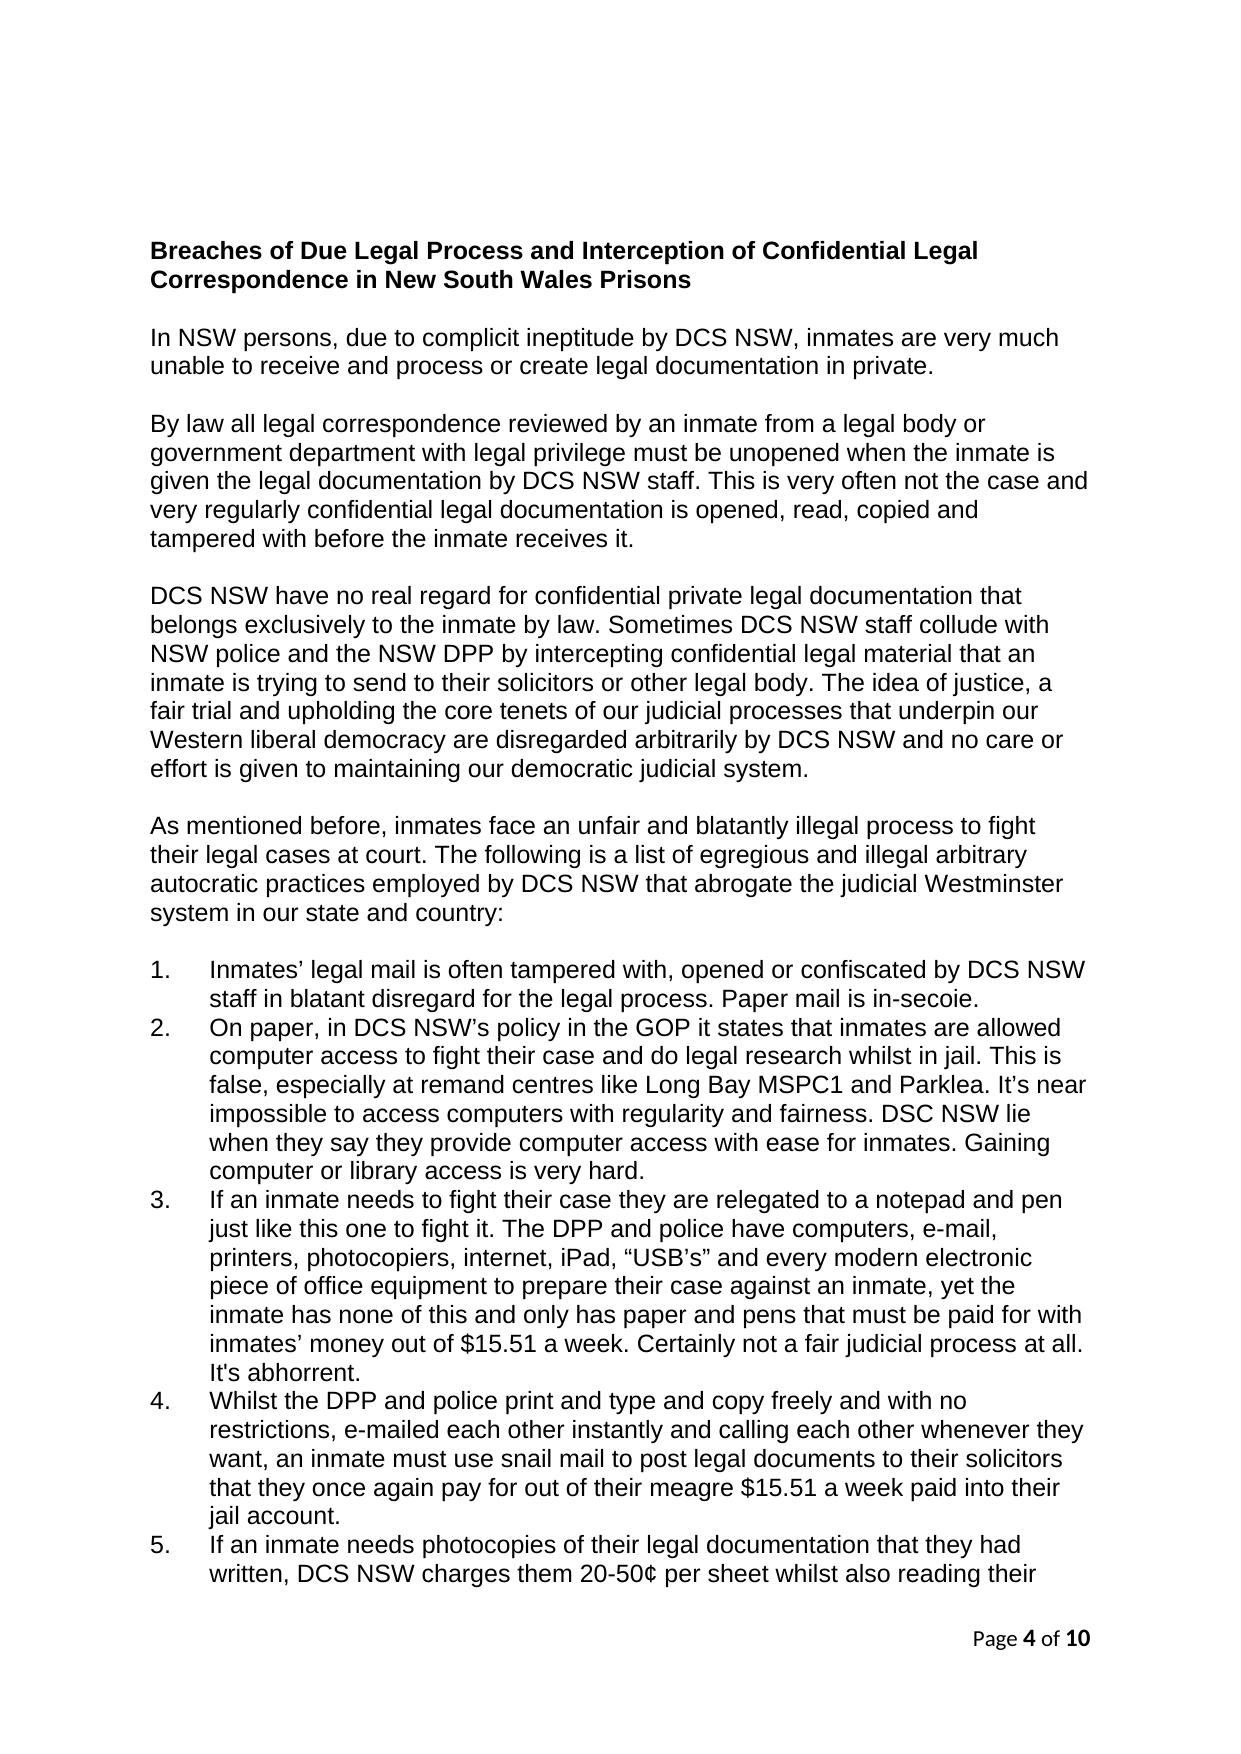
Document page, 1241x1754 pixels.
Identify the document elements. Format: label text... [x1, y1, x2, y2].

list Inmates’ legal mail is often tampered with, opened or confiscated by DCS NSW staff in blatant disregard for the legal process. Paper mail is in-secoie. [150, 955, 1090, 1012]
text As mentioned before, inmates face an unfair and blatantly illegal process to fight their legal cases at court. The following is a list of egregious and illegal arbitrary autocratic practices employed by DCS NSW that abrogate the judicial Westminster system in our state and country: [150, 811, 1090, 926]
list On paper, in DCS NSW’s policy in the GOP it states that inmates are allowed computer access to fight their case and do legal research whilst in jail. This is false, especially at remand centres like Long Bay MSPC1 and Parklea. It’s near impossible to access computers with regularity and fairness. DSC NSW lie when they say they provide computer access with ease for inmates. Gaining computer or library access is very hard. [150, 1012, 1090, 1185]
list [150, 1530, 1090, 1587]
list If an inmate needs to fight their case they are relegated to a notepad and pen just like this one to fight it. The DPP and police have computers, e-mail, printers, photocopiers, internet, iPad, “USB’s” and every modern electronic piece of office equipment to prepare their case against an inmate, yet the inmate has none of this and only has paper and pens that must be paid for with inmates’ money out of $15.51 a week. Certainly not a fair judicial process at all. It's abhorrent. [150, 1185, 1090, 1386]
list Whilst the DPP and police print and type and copy freely and with no restrictions, e-mailed each other instantly and calling each other whenever they want, an inmate must use snail mail to post legal documents to their solicitors that they once again pay for out of their meagre $15.51 a week paid into their jail account. [150, 1386, 1090, 1530]
text In NSW persons, due to complicit ineptitude by DCS NSW, inmates are very much unable to receive and process or create legal documentation in private. [150, 322, 1090, 380]
text By law all legal correspondence reviewed by an inmate from a legal body or government department with legal privilege must be unopened when the inmate is given the legal documentation by DCS NSW staff. This is very often not the case and very regularly confidential legal documentation is opened, read, copied and tampered with before the inmate receives it. [150, 409, 1090, 552]
text DCS NSW have no real regard for confidential private legal documentation that belongs exclusively to the inmate by law. Sometimes DCS NSW staff collude with NSW police and the NSW DPP by intercepting confidential legal material that an inmate is trying to send to their solicitors or other legal body. The idea of justice, a fair trial and upholding the core tenets of our judicial processes that underpin our Western liberal democracy are disregarded arbitrarily by DCS NSW and no care or effort is given to maintaining our democratic judicial system. [150, 581, 1090, 782]
text Breaches of Due Legal Process and Interception of Confidential Legal Correspondence in New South Wales Prisons [150, 236, 1090, 294]
